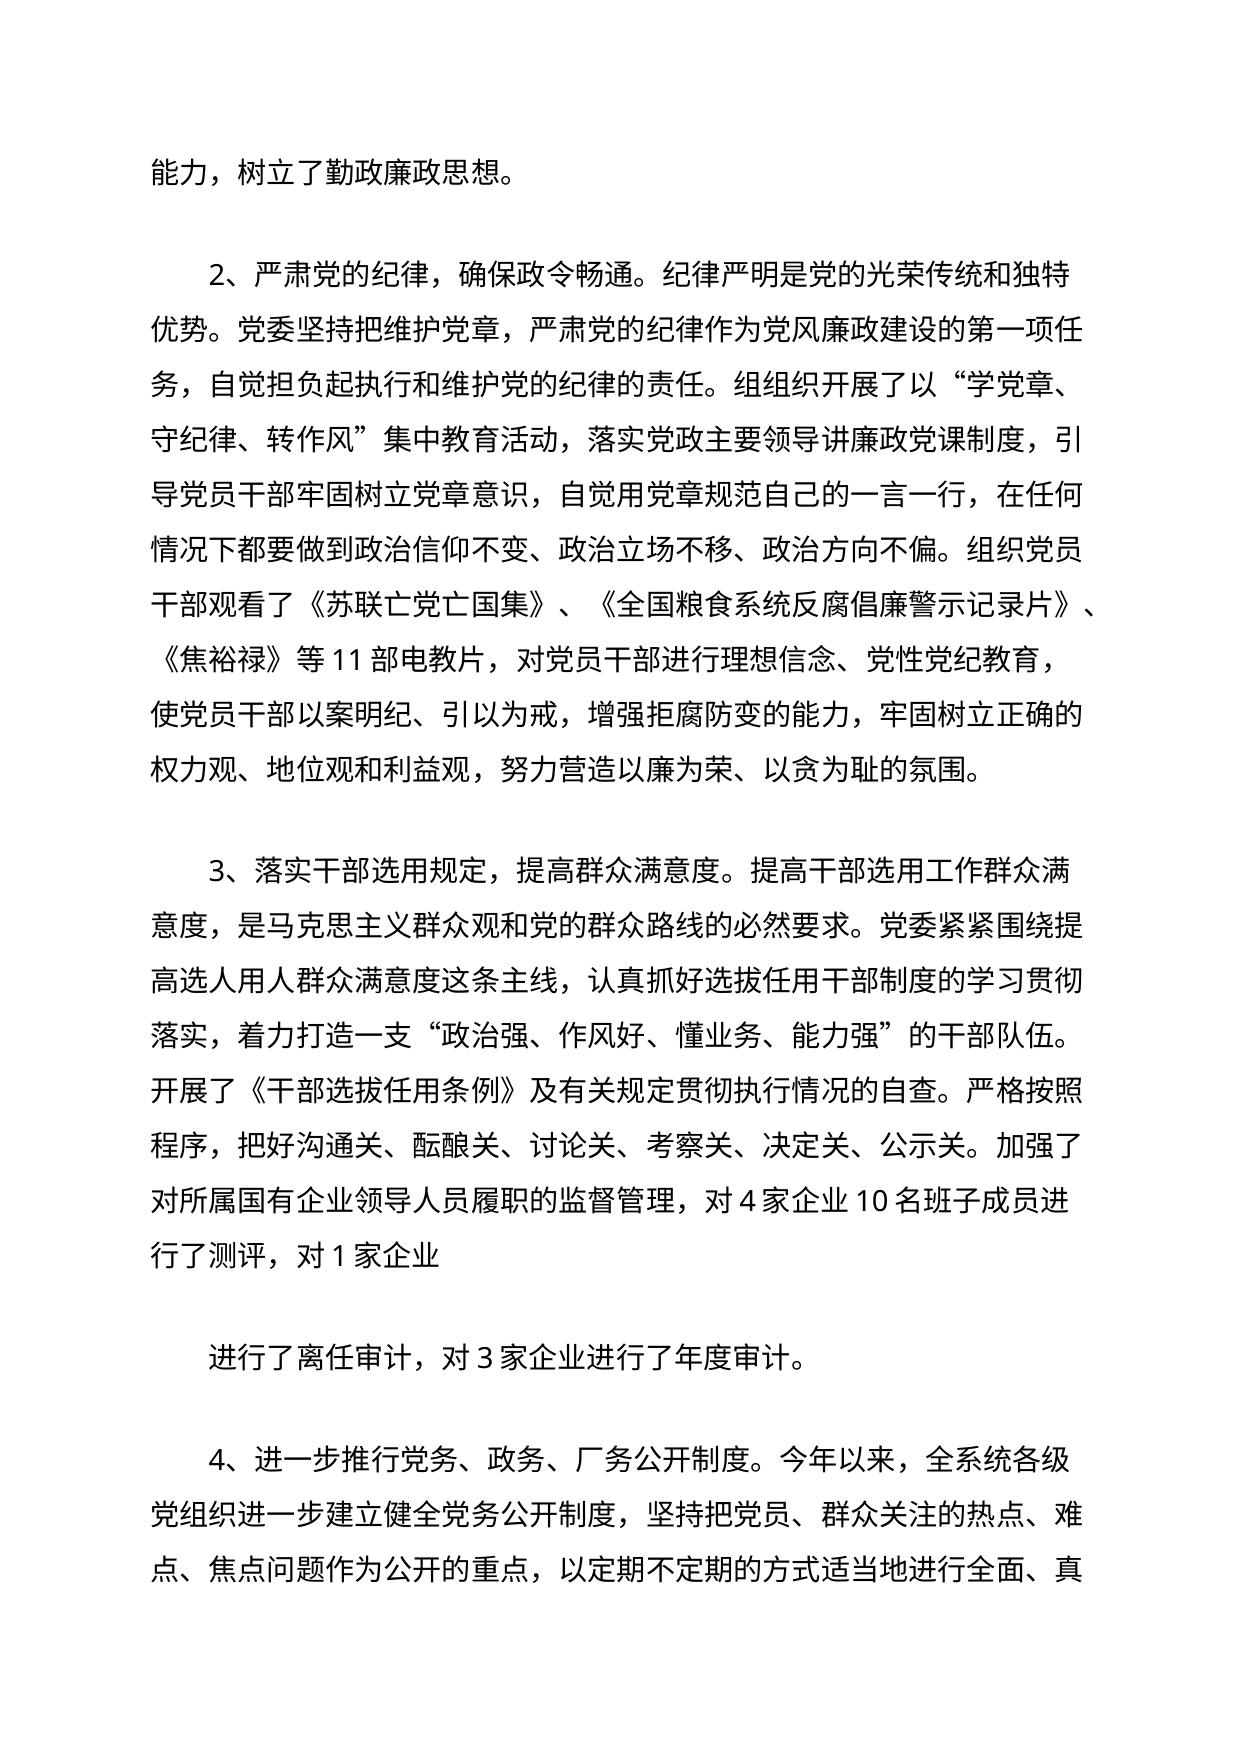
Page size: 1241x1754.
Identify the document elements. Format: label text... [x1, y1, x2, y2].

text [150, 1436, 1090, 1588]
text 3、落实干部选用规定，提高群众满意度。提高干部选用工作群众满意度，是马克思主义群众观和党的群众路线的必然要求。党委紧紧围绕提高选人用人群众满意度这条主线，认真抓好选拔任用干部制度的学习贯彻落实，着力打造一支“政治强、作风好、懂业务、能力强”的干部队伍。开展了《干部选拔任用条例》及有关规定贯彻执行情况的自查。严格按照程序，把好沟通关、酝酿关、讨论关、考察关、决定关、公示关。加强了对所属国有企业领导人员履职的监督管理，对4家企业10名班子成员进行了测评，对1家企业 [150, 848, 1090, 1275]
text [150, 150, 1090, 192]
text 进行了离任审计，对3家企业进行了年度审计。 [150, 1334, 1090, 1377]
text 2、严肃党的纪律，确保政令畅通。纪律严明是党的光荣传统和独特优势。党委坚持把维护党章，严肃党的纪律作为党风廉政建设的第一项任务，自觉担负起执行和维护党的纪律的责任。组组织开展了以“学党章、守纪律、转作风”集中教育活动，落实党政主要领导讲廉政党课制度，引导党员干部牢固树立党章意识，自觉用党章规范自己的一言一行，在任何情况下都要做到政治信仰不变、政治立场不移、政治方向不偏。组织党员干部观看了《苏联亡党亡国集》、《全国粮食系统反腐倡廉警示记录片》、《焦裕禄》等11部电教片，对党员干部进行理想信念、党性党纪教育，使党员干部以案明纪、引以为戒，增强拒腐防变的能力，牢固树立正确的权力观、地位观和利益观，努力营造以廉为荣、以贪为耻的氛围。 [150, 252, 1090, 788]
